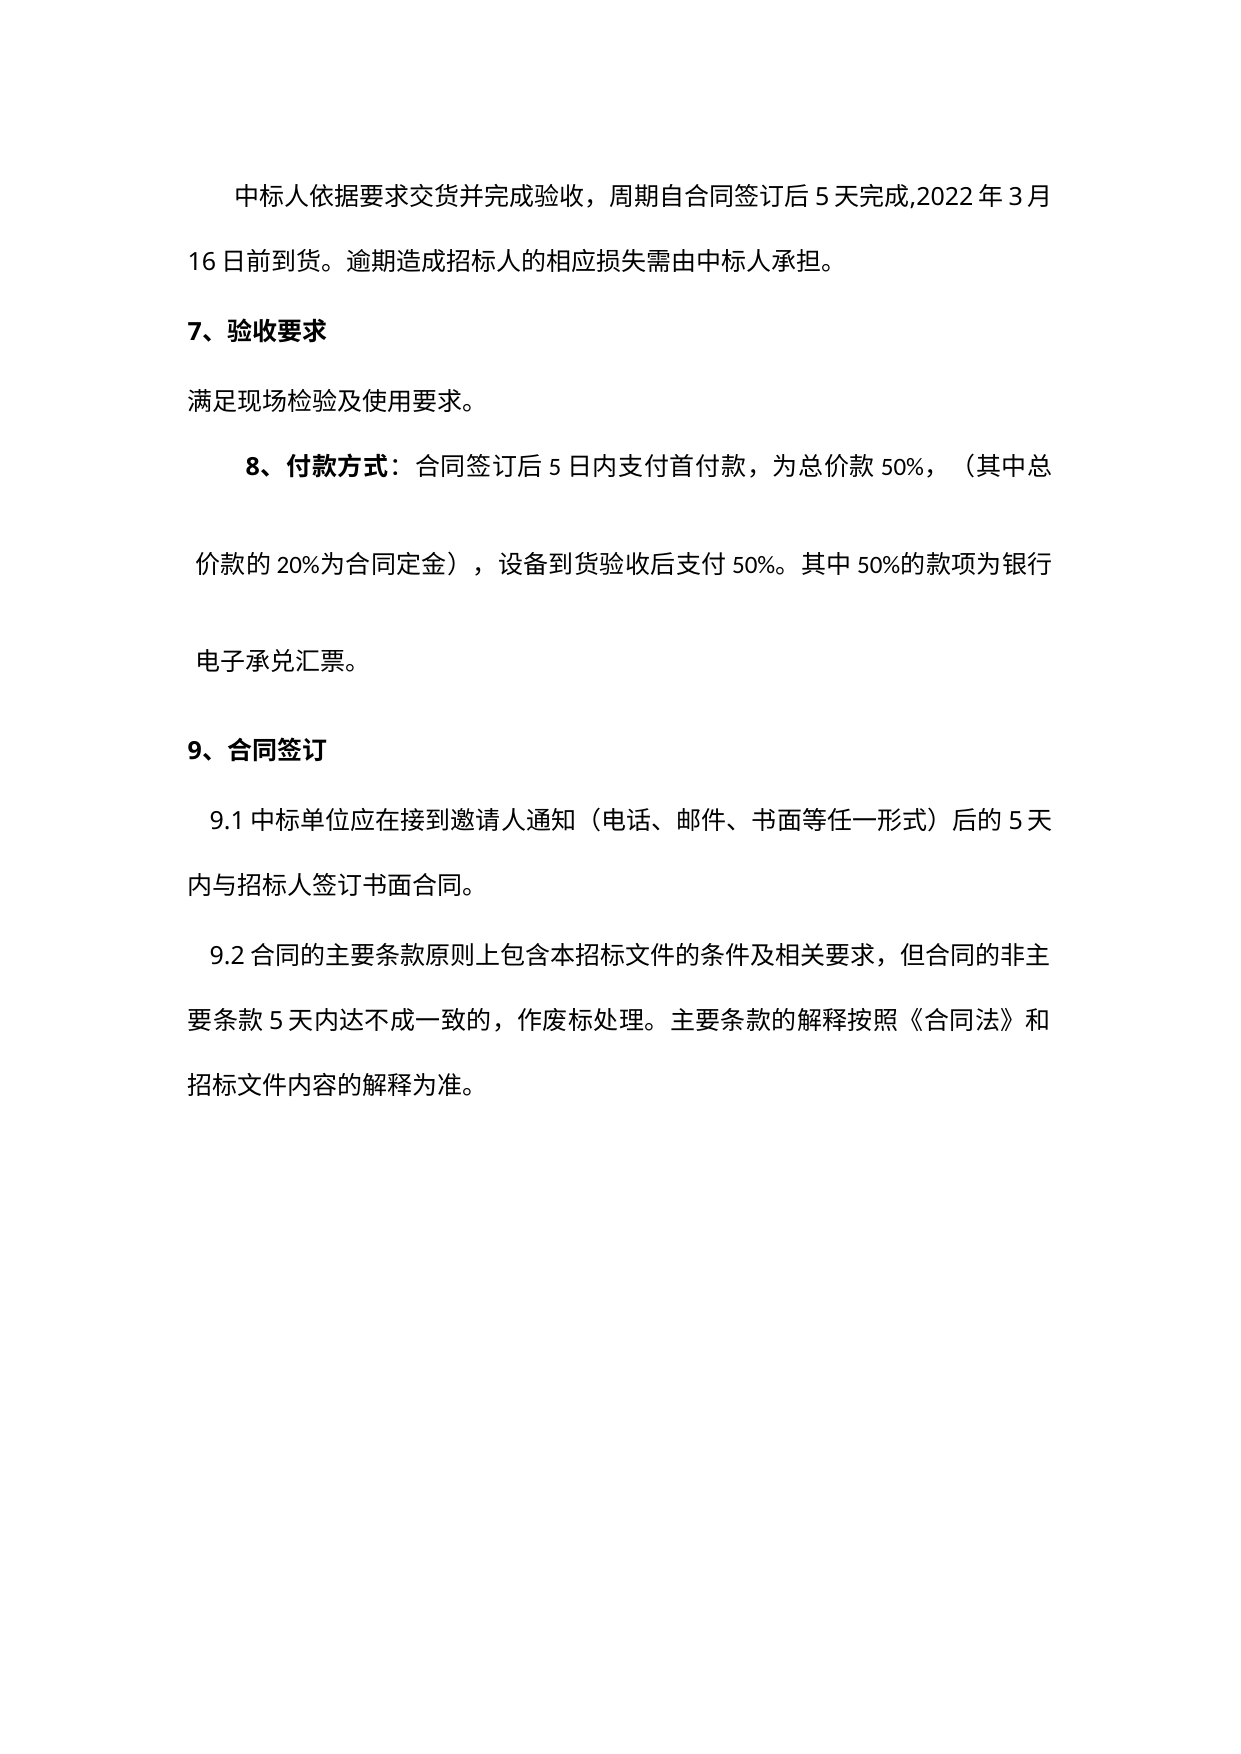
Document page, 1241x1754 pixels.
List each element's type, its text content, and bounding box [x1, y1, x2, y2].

text 9、合同签订 [187, 716, 1053, 781]
text 7、验收要求 [187, 297, 1053, 362]
text 满足现场检验及使用要求。 [187, 367, 1053, 432]
text 9.1中标单位应在接到邀请人通知（电话、邮件、书面等任一形式）后的5天内与招标人签订书面合同。 [187, 786, 1053, 916]
text 中标人依据要求交货并完成验收，周期自合同签订后5天完成,2022年3月16日前到货。逾期造成招标人的相应损失需由中标人承担。 [187, 162, 1053, 292]
text 8、付款方式：合同签订后5日内支付首付款，为总价款50%，（其中总价款的20%为合同定金），设备到货验收后支付50%。其中50%的款项为银行电子承兑汇票。 [195, 432, 1053, 692]
text 9.2合同的主要条款原则上包含本招标文件的条件及相关要求，但合同的非主要条款5天内达不成一致的，作废标处理。主要条款的解释按照《合同法》和招标文件内容的解释为准。 [187, 921, 1053, 1116]
